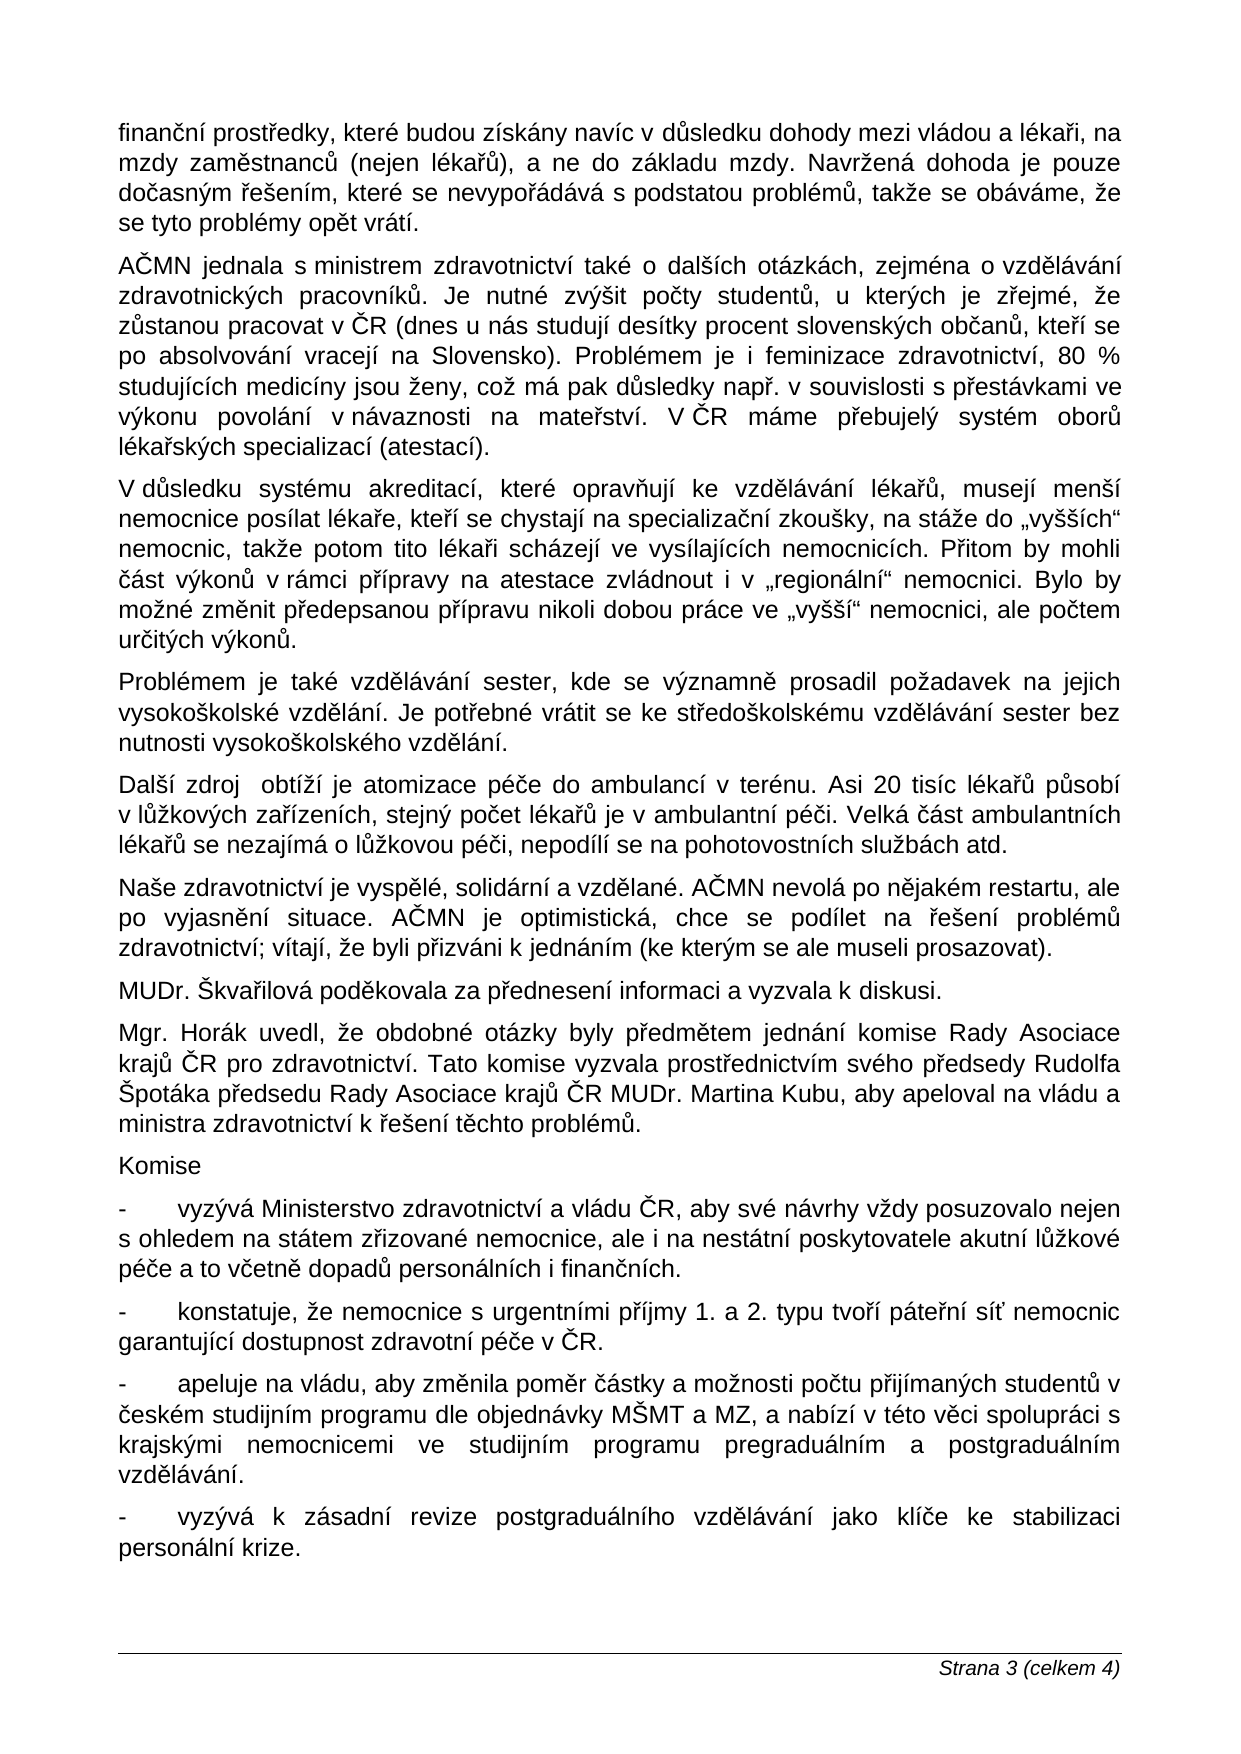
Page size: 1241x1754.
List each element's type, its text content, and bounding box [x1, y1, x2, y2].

text - apeluje na vládu, aby změnila poměr částky a možnosti počtu přijímaných studentů v českém studijním programu dle objednávky MŠMT a MZ, a nabízí v této věci spolupráci s krajskými nemocnicemi ve studijním programu pregraduálním a postgraduálním vzdělávání. [118, 1369, 1122, 1488]
text - konstatuje, že nemocnice s urgentními příjmy 1. a 2. typu tvoří páteřní síť nemocnic garantující dostupnost zdravotní péče v ČR. [118, 1297, 1122, 1356]
text Problémem je také vzdělávání sester, kde se významně prosadil požadavek na jejich vysokoškolské vzdělání. Je potřebné vrátit se ke středoškolskému vzdělávání sester bez nutnosti vysokoškolského vzdělání. [118, 667, 1122, 756]
text - vyzývá k zásadní revize postgraduálního vzdělávání jako klíče ke stabilizaci personální krize. [118, 1502, 1122, 1561]
text Naše zdravotnictví je vyspělé, solidární a vzdělané. AČMN nevolá po nějakém restartu, ale po vyjasnění situace. AČMN je optimistická, chce se podílet na řešení problémů zdravotnictví; vítají, že byli přizváni k jednáním (ke kterým se ale museli prosazovat). [118, 873, 1122, 962]
text AČMN jednala s ministrem zdravotnictví také o dalších otázkách, zejména o vzdělávání zdravotnických pracovníků. Je nutné zvýšit počty studentů, u kterých je zřejmé, že zůstanou pracovat v ČR (dnes u nás studují desítky procent slovenských občanů, kteří se po absolvování vracejí na Slovensko). Problémem je i feminizace zdravotnictví, 80 % studujících medicíny jsou ženy, což má pak důsledky např. v souvislosti s přestávkami ve výkonu povolání v návaznosti na mateřství. V ČR máme přebujelý systém oborů lékařských specializací (atestací). [118, 251, 1122, 460]
text Komise [118, 1151, 1122, 1180]
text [118, 118, 1122, 237]
text - vyzývá Ministerstvo zdravotnictví a vládu ČR, aby své návrhy vždy posuzovalo nejen s ohledem na státem zřizované nemocnice, ale i na nestátní poskytovatele akutní lůžkové péče a to včetně dopadů personálních i finančních. [118, 1194, 1122, 1283]
text Další zdroj obtíží je atomizace péče do ambulancí v terénu. Asi 20 tisíc lékařů působí v lůžkových zařízeních, stejný počet lékařů je v ambulantní péči. Velká část ambulantních lékařů se nezajímá o lůžkovou péči, nepodílí se na pohotovostních službách atd. [118, 770, 1122, 859]
text MUDr. Škvařilová poděkovala za přednesení informaci a vyzvala k diskusi. [118, 976, 1122, 1004]
text V důsledku systému akreditací, které opravňují ke vzdělávání lékařů, musejí menší nemocnice posílat lékaře, kteří se chystají na specializační zkoušky, na stáže do „vyšších“ nemocnic, takže potom tito lékaři scházejí ve vysílajících nemocnicích. Přitom by mohli část výkonů v rámci přípravy na atestace zvládnout i v „regionální“ nemocnici. Bylo by možné změnit předepsanou přípravu nikoli dobou práce ve „vyšší“ nemocnici, ale počtem určitých výkonů. [118, 474, 1122, 653]
text Mgr. Horák uvedl, že obdobné otázky byly předmětem jednání komise Rady Asociace krajů ČR pro zdravotnictví. Tato komise vyzvala prostřednictvím svého předsedy Rudolfa Špotáka předsedu Rady Asociace krajů ČR MUDr. Martina Kubu, aby apeloval na vládu a ministra zdravotnictví k řešení těchto problémů. [118, 1018, 1122, 1137]
